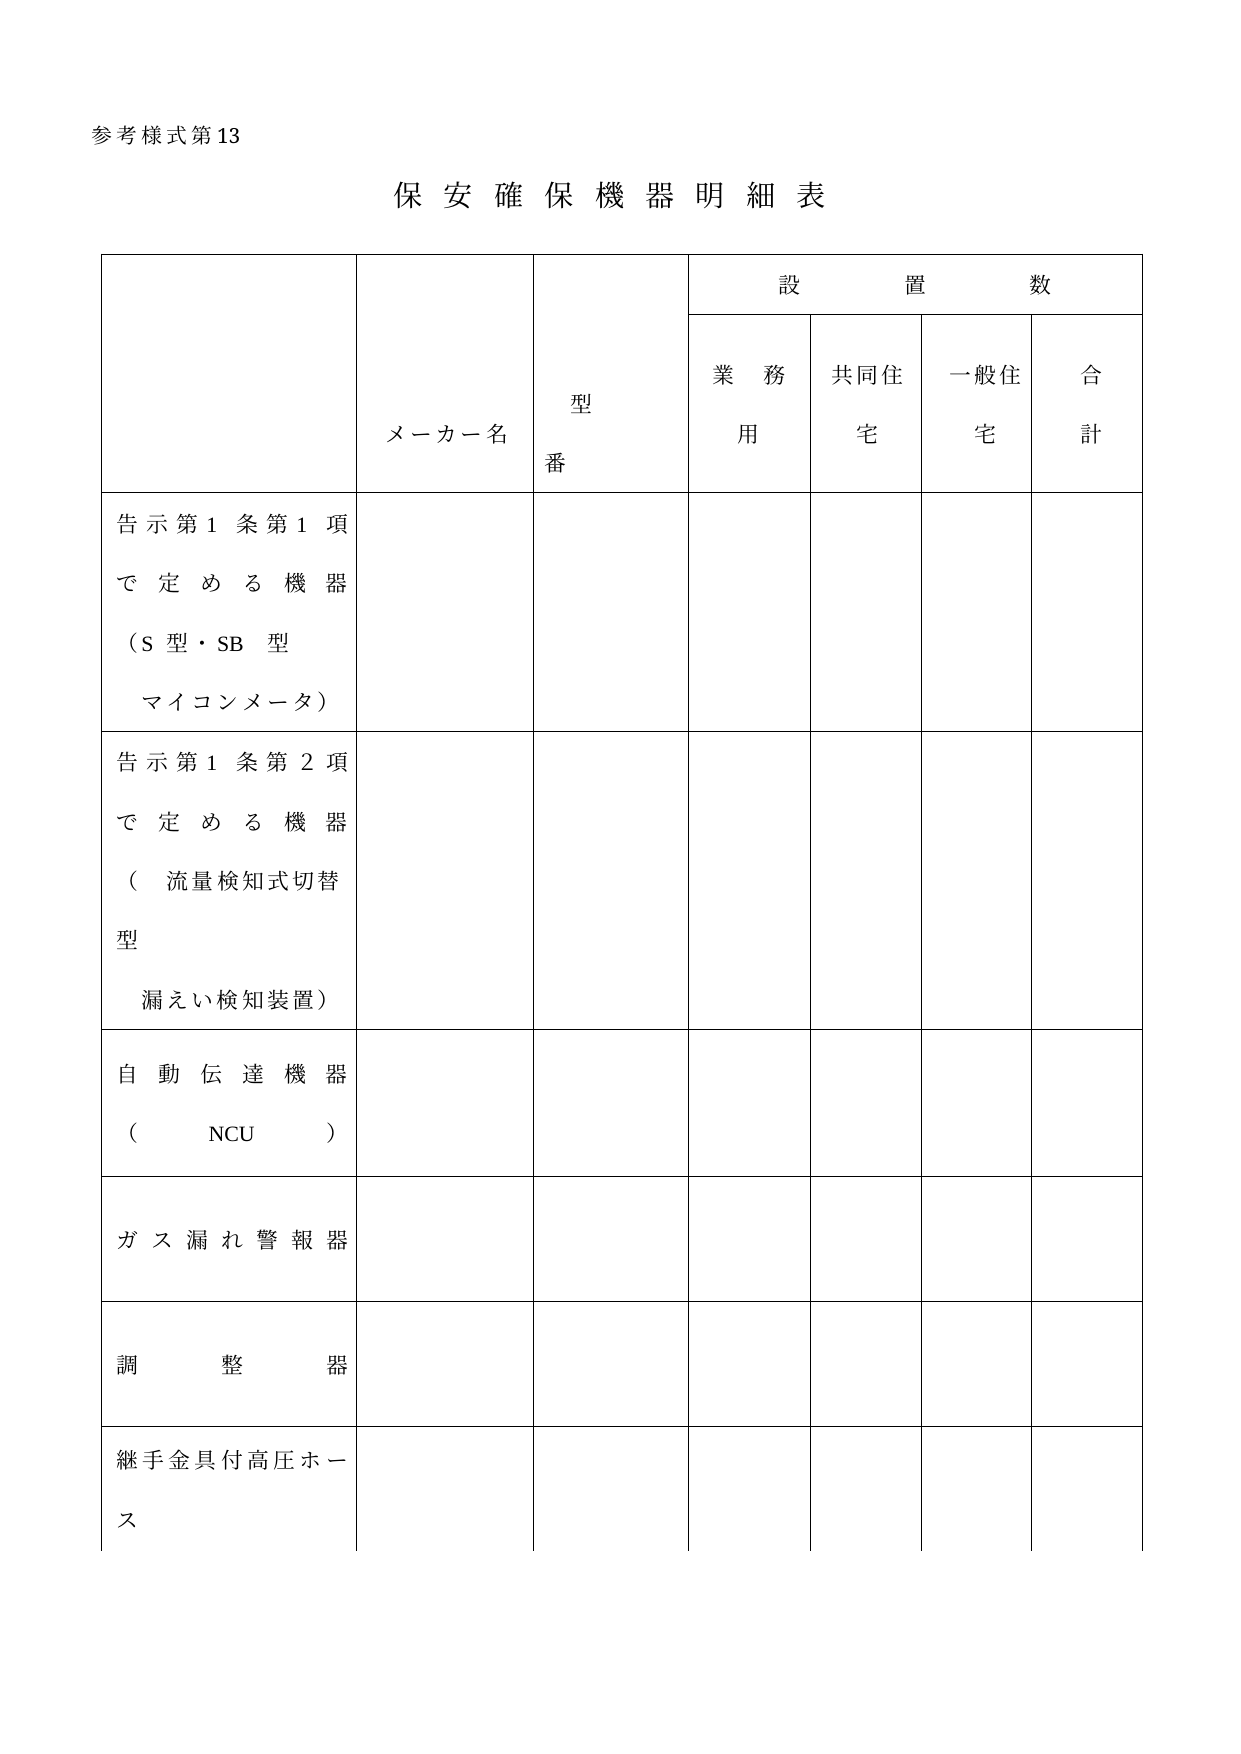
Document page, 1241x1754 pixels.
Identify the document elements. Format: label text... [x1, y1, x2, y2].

table_cell [922, 493, 1031, 731]
table_cell [922, 1302, 1031, 1426]
table_cell [922, 1177, 1031, 1301]
table_cell [689, 1427, 810, 1551]
table_cell [534, 1177, 688, 1301]
table_cell [811, 1030, 921, 1176]
table_cell [1032, 1177, 1142, 1301]
table_header 型 番 [534, 255, 688, 492]
table_cell 告示第1条第1項 で定める機器 （S型・SB型 マイコンメータ） [102, 493, 356, 731]
table_cell ガス漏れ警報器 [102, 1177, 356, 1301]
table_cell [1032, 1030, 1142, 1176]
table_cell [357, 493, 533, 731]
table_cell [689, 1177, 810, 1301]
table_cell [534, 493, 688, 731]
table_cell 告示第1条第２項 で定める機器 （ 流量検知式切替型 漏えい検知装置） [102, 732, 356, 1028]
table_cell [1032, 493, 1142, 731]
table_cell [1032, 1302, 1142, 1426]
table_cell 調 整 器 [102, 1302, 356, 1426]
text 参考様式第13 [91, 105, 1149, 164]
table_cell [811, 732, 921, 1028]
table_cell [811, 493, 921, 731]
table_cell [811, 1427, 921, 1551]
table_cell [357, 1030, 533, 1176]
table_cell [811, 1177, 921, 1301]
table_cell [534, 732, 688, 1028]
table_cell [689, 732, 810, 1028]
table_cell 一般住宅 [922, 315, 1031, 492]
table_cell [689, 1030, 810, 1176]
table_cell [922, 1030, 1031, 1176]
table_cell [922, 1427, 1031, 1551]
table_cell [357, 1177, 533, 1301]
table_cell [1032, 1427, 1142, 1551]
table_cell [689, 1302, 810, 1426]
table_cell 業 務 用 [689, 315, 810, 492]
table_header [102, 255, 356, 492]
table_cell [534, 1427, 688, 1551]
table_cell [357, 732, 533, 1028]
table_header 設 置 数 [689, 255, 1142, 314]
table_cell [357, 1302, 533, 1426]
table_cell [534, 1030, 688, 1176]
table_cell [689, 493, 810, 731]
table_cell 合 計 [1032, 315, 1142, 492]
table_cell 共同住宅 [811, 315, 921, 492]
table_cell [811, 1302, 921, 1426]
table_cell 継手金具付高圧ホース [102, 1427, 356, 1551]
table_cell [357, 1427, 533, 1551]
table_header メーカー名 [357, 255, 533, 492]
table_cell [1032, 732, 1142, 1028]
text 保安確保機器明細表 [91, 164, 1149, 224]
table_cell 自動伝達機器 （NCU） [102, 1030, 356, 1176]
table_cell [534, 1302, 688, 1426]
table_cell [922, 732, 1031, 1028]
